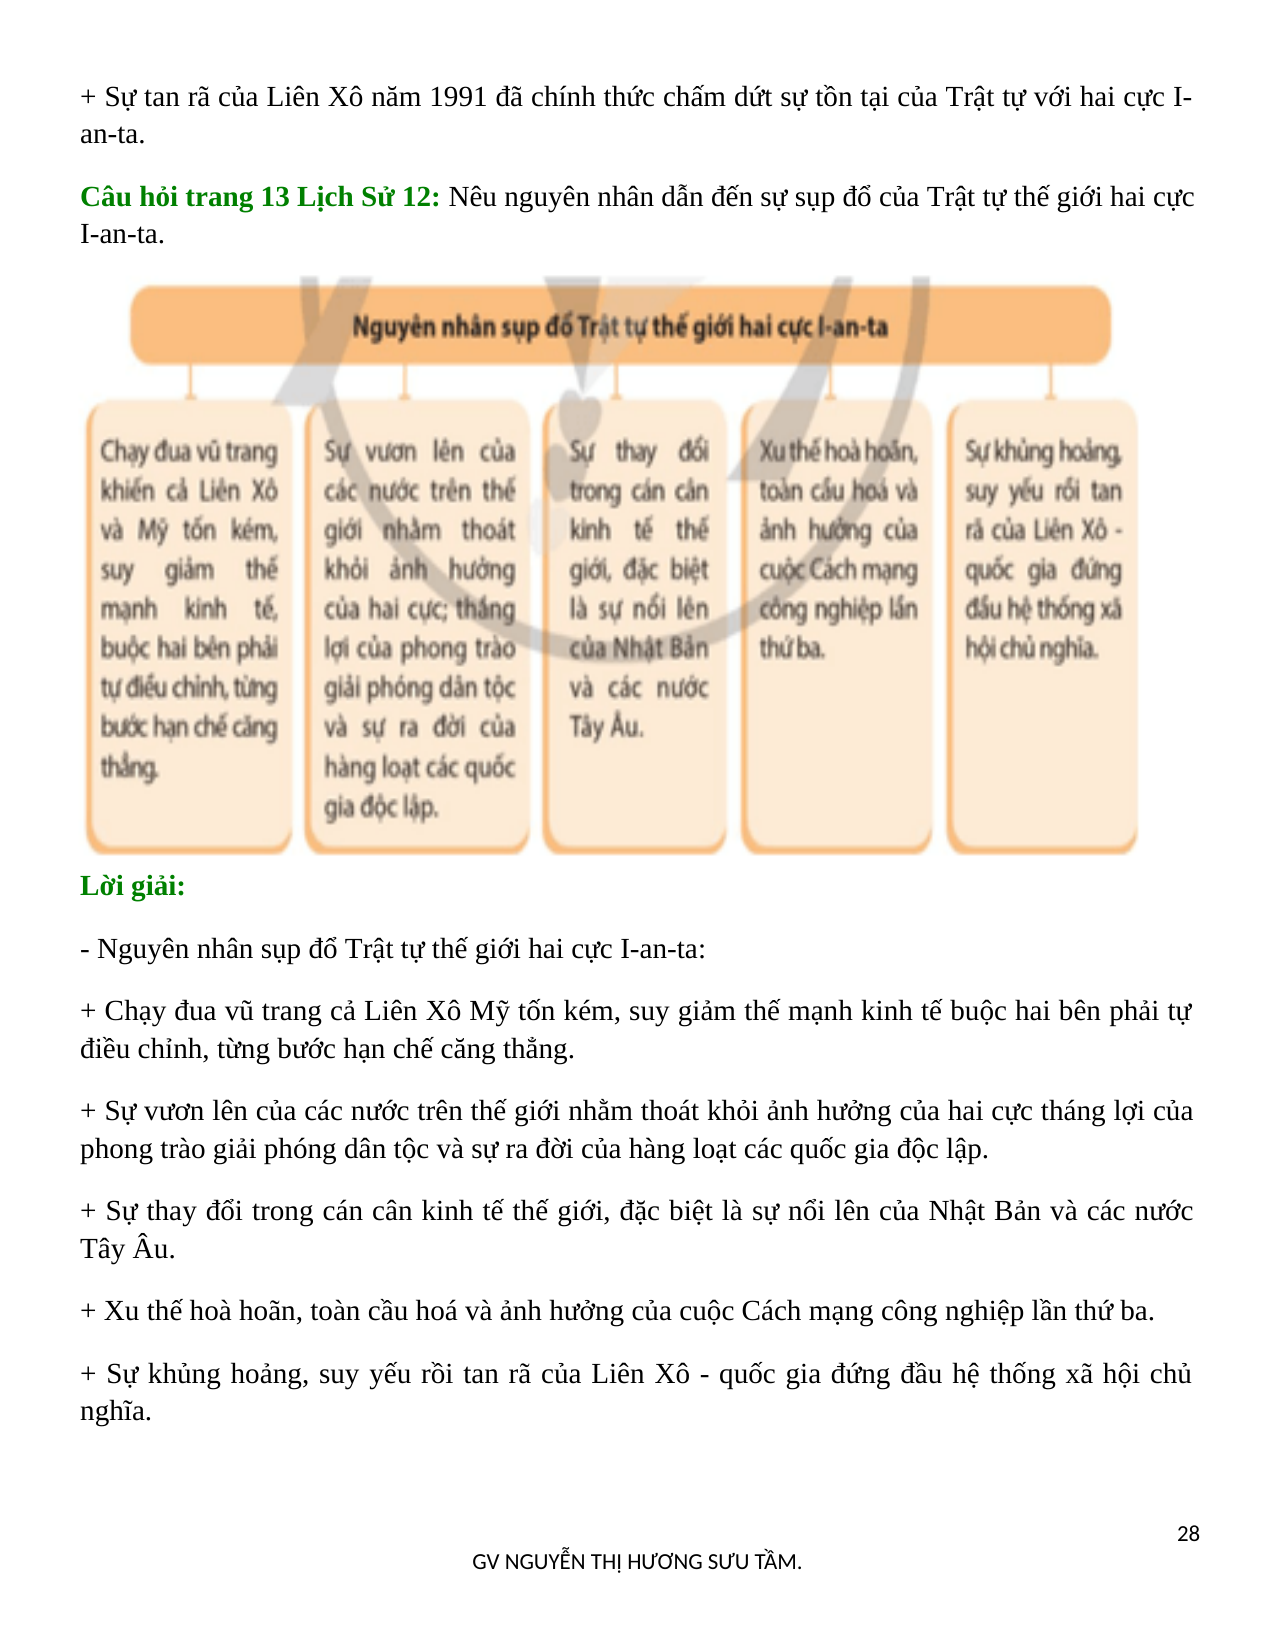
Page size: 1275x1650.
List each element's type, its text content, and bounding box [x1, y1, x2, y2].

text - Nguyên nhân sụp đổ Trật tự thế giới hai cực I-an-ta: [80, 927, 1195, 964]
text + Sự khủng hoảng, suy yếu rồi tan rã của Liên Xô - quốc gia đứng đầu hệ thống xã hội chủ nghĩa. [80, 1352, 1195, 1427]
picture [75, 275, 1150, 865]
text + Xu thế hoà hoãn, toàn cầu hoá và ảnh hưởng của cuộc Cách mạng công nghiệp lần thứ ba. [80, 1289, 1195, 1327]
text Lời giải: [80, 864, 1195, 902]
text + Sự thay đổi trong cán cân kinh tế thế giới, đặc biệt là sự nổi lên của Nhật Bản và các nước Tây Âu. [80, 1189, 1195, 1264]
text Câu hỏi trang 13 Lịch Sử 12: Nêu nguyên nhân dẫn đến sự sụp đổ của Trật tự thế giới hai cực I-an-ta. [80, 175, 1195, 250]
text + Chạy đua vũ trang cả Liên Xô Mỹ tốn kém, suy giảm thế mạnh kinh tế buộc hai bên phải tự điều chỉnh, từng bước hạn chế căng thẳng. [80, 989, 1195, 1064]
text + Sự vươn lên của các nước trên thế giới nhằm thoát khỏi ảnh hưởng của hai cực tháng lợi của phong trào giải phóng dân tộc và sự ra đời của hàng loạt các quốc gia độc lập. [80, 1089, 1195, 1164]
text + Sự tan rã của Liên Xô năm 1991 đã chính thức chấm dứt sự tồn tại của Trật tự với hai cực I-an-ta. [80, 75, 1195, 150]
